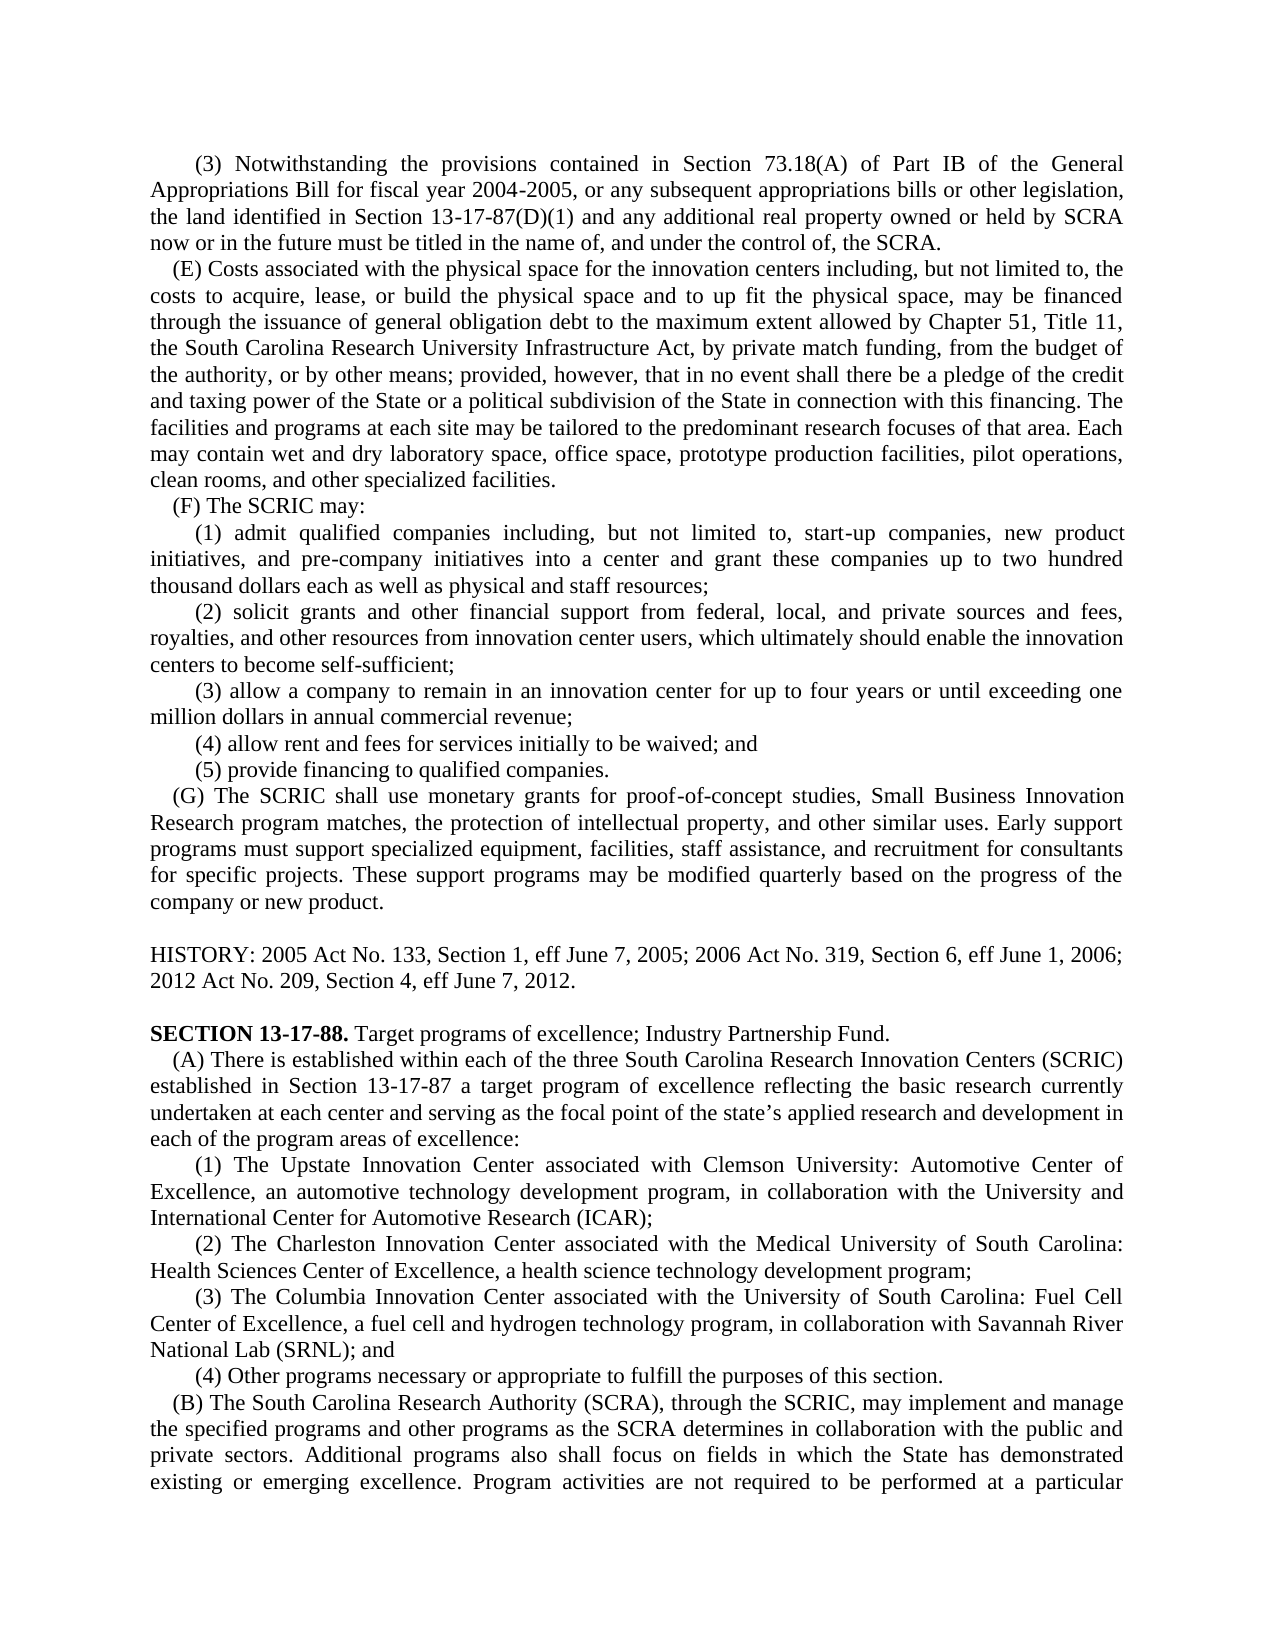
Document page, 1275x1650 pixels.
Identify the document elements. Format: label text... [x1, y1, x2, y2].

text (4) Other programs necessary or appropriate to fulfill the purposes of this section. [150, 1362, 1125, 1389]
text (2) The Charleston Innovation Center associated with the Medical University of South Carolina: Health Sciences Center of Excellence, a health science technology development program; [150, 1231, 1125, 1283]
text (3) The Columbia Innovation Center associated with the University of South Carolina: Fuel Cell Center of Excellence, a fuel cell and hydrogen technology program, in collaboration with Savannah River National Lab (SRNL); and [150, 1283, 1125, 1362]
text (F) The SCRIC may: [150, 493, 1125, 519]
text (2) solicit grants and other financial support from federal, local, and private sources and fees, royalties, and other resources from innovation center users, which ultimately should enable the innovation centers to become self-sufficient; [150, 598, 1125, 677]
text (1) admit qualified companies including, but not limited to, start-up companies, new product initiatives, and pre-company initiatives into a center and grant these companies up to two hundred thousand dollars each as well as physical and staff resources; [150, 519, 1125, 598]
text (E) Costs associated with the physical space for the innovation centers including, but not limited to, the costs to acquire, lease, or build the physical space and to up fit the physical space, may be financed through the issuance of general obligation debt to the maximum extent allowed by Chapter 51, Title 11, the South Carolina Research University Infrastructure Act, by private match funding, from the budget of the authority, or by other means; provided, however, that in no event shall there be a pledge of the credit and taxing power of the State or a political subdivision of the State in connection with this financing. The facilities and programs at each site may be tailored to the predominant research focuses of that area. Each may contain wet and dry laboratory space, office space, prototype production facilities, pilot operations, clean rooms, and other specialized facilities. [150, 255, 1125, 493]
text HISTORY: 2005 Act No. 133, Section 1, eff June 7, 2005; 2006 Act No. 319, Section 6, eff June 1, 2006; 2012 Act No. 209, Section 4, eff June 7, 2012. [150, 941, 1125, 993]
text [150, 1389, 1125, 1494]
text (5) provide financing to qualified companies. [150, 756, 1125, 782]
text (3) allow a company to remain in an innovation center for up to four years or until exceeding one million dollars in annual commercial revenue; [150, 677, 1125, 730]
text (G) The SCRIC shall use monetary grants for proof-of-concept studies, Small Business Innovation Research program matches, the protection of intellectual property, and other similar uses. Early support programs must support specialized equipment, facilities, staff assistance, and recruitment for consultants for specific projects. These support programs may be modified quarterly based on the progress of the company or new product. [150, 782, 1125, 914]
text (A) There is established within each of the three South Carolina Research Innovation Centers (SCRIC) established in Section 13-17-87 a target program of excellence reflecting the basic research currently undertaken at each center and serving as the focal point of the state’s applied research and development in each of the program areas of excellence: [150, 1046, 1125, 1151]
text (4) allow rent and fees for services initially to be waived; and [150, 730, 1125, 756]
text (1) The Upstate Innovation Center associated with Clemson University: Automotive Center of Excellence, an automotive technology development program, in collaboration with the University and International Center for Automotive Research (ICAR); [150, 1151, 1125, 1231]
text SECTION 13-17-88. Target programs of excellence; Industry Partnership Fund. [150, 1020, 1125, 1046]
text (3) Notwithstanding the provisions contained in Section 73.18(A) of Part IB of the General Appropriations Bill for fiscal year 2004-2005, or any subsequent appropriations bills or other legislation, the land identified in Section 13-17-87(D)(1) and any additional real property owned or held by SCRA now or in the future must be titled in the name of, and under the control of, the SCRA. [150, 150, 1125, 255]
